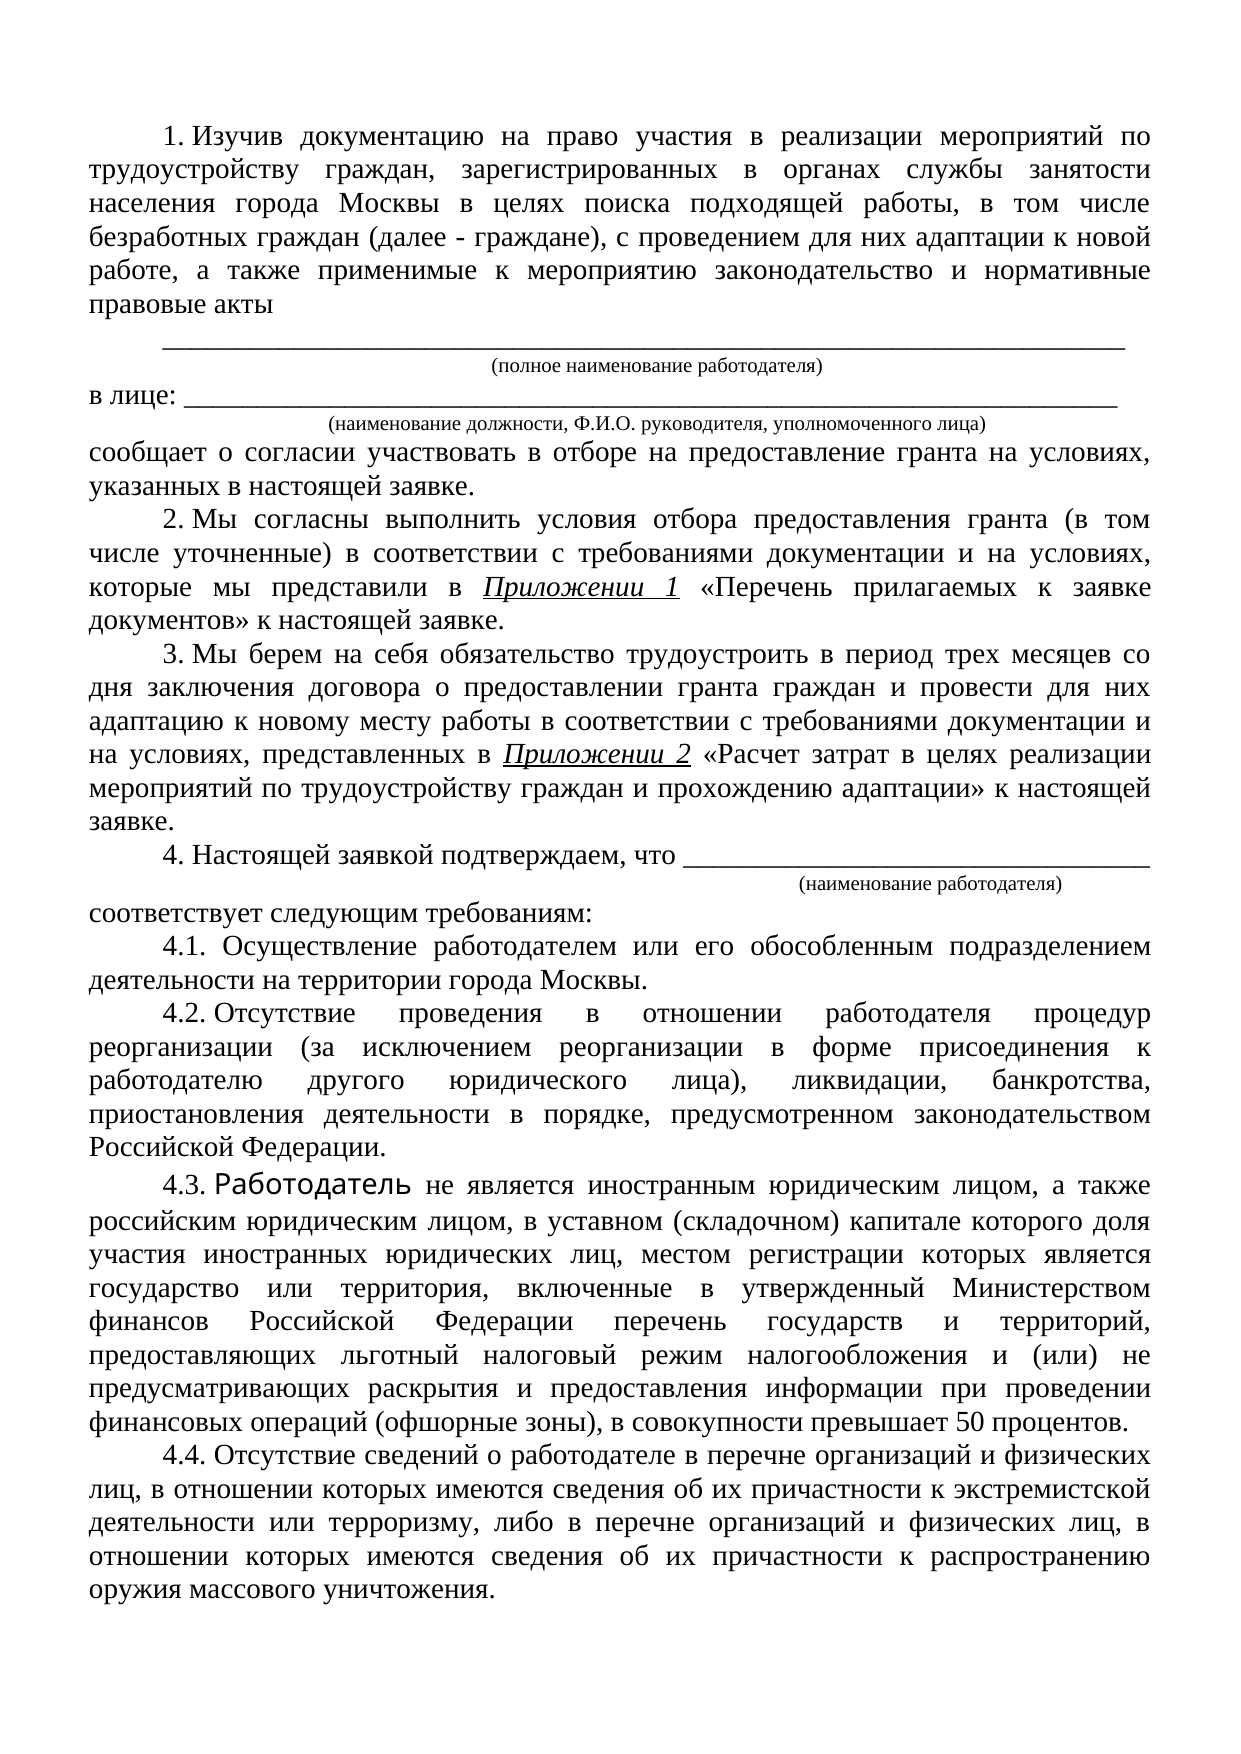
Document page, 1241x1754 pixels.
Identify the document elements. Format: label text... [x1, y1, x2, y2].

text 4.3. Работодатель не является иностранным юридическим лицом, а также российским юридическим лицом, в уставном (складочном) капитале которого доля участия иностранных юридических лиц, местом регистрации которых является государство или территория, включенные в утвержденный Министерством финансов Российской Федерации перечень государств и территорий, предоставляющих льготный налоговый режим налогообложения и (или) не предусматривающих раскрытия и предоставления информации при проведении финансовых операций (офшорные зоны), в совокупности превышает 50 процентов. [89, 1163, 1152, 1437]
text 4.1. Осуществление работодателем или его обособленным подразделением деятельности на территории города Москвы. [89, 928, 1152, 995]
text сообщает о согласии участвовать в отборе на предоставление гранта на условиях, указанных в настоящей заявке. [89, 434, 1152, 502]
text 2. Мы согласны выполнить условия отбора предоставления гранта (в том числе уточненные) в соответствии с требованиями документации и на условиях, которые мы представили в Приложении 1 «Перечень прилагаемых к заявке документов» к настоящей заявке. [89, 502, 1152, 636]
text (наименование работодателя) [89, 871, 1152, 895]
text 4.2. Отсутствие проведения в отношении работодателя процедур реорганизации (за исключением реорганизации в форме присоединения к работодателю другого юридического лица), ликвидации, банкротства, приостановления деятельности в порядке, предусмотренном законодательством Российской Федерации. [89, 995, 1152, 1163]
text (наименование должности, Ф.И.О. руководителя, уполномоченного лица) [89, 411, 1152, 434]
text 4. Настоящей заявкой подтверждаем, что ________________________________ [89, 837, 1152, 871]
text 1. Изучив документацию на право участия в реализации мероприятий по трудоустройству граждан, зарегистрированных в органах службы занятости населения города Москвы в целях поиска подходящей работы, в том числе безработных граждан (далее - граждане), с проведением для них адаптации к новой работе, а также применимые к мероприятию законодательство и нормативные правовые акты [89, 118, 1152, 319]
text 4.4. Отсутствие сведений о работодателе в перечне организаций и физических лиц, в отношении которых имеются сведения об их причастности к экстремистской деятельности или терроризму, либо в перечне организаций и физических лиц, в отношении которых имеются сведения об их причастности к распространению оружия массового уничтожения. [89, 1437, 1152, 1605]
text в лице: ________________________________________________________________ [89, 377, 1152, 411]
text 3. Мы берем на себя обязательство трудоустроить в период трех месяцев со дня заключения договора о предоставлении гранта граждан и провести для них адаптацию к новому месту работы в соответствии с требованиями документации и на условиях, представленных в Приложении 2 «Расчет затрат в целях реализации мероприятий по трудоустройству граждан и прохождению адаптации» к настоящей заявке. [89, 636, 1152, 837]
text соответствует следующим требованиям: [89, 895, 1152, 928]
text __________________________________________________________________ [89, 319, 1152, 353]
text (полное наименование работодателя) [89, 353, 1152, 377]
